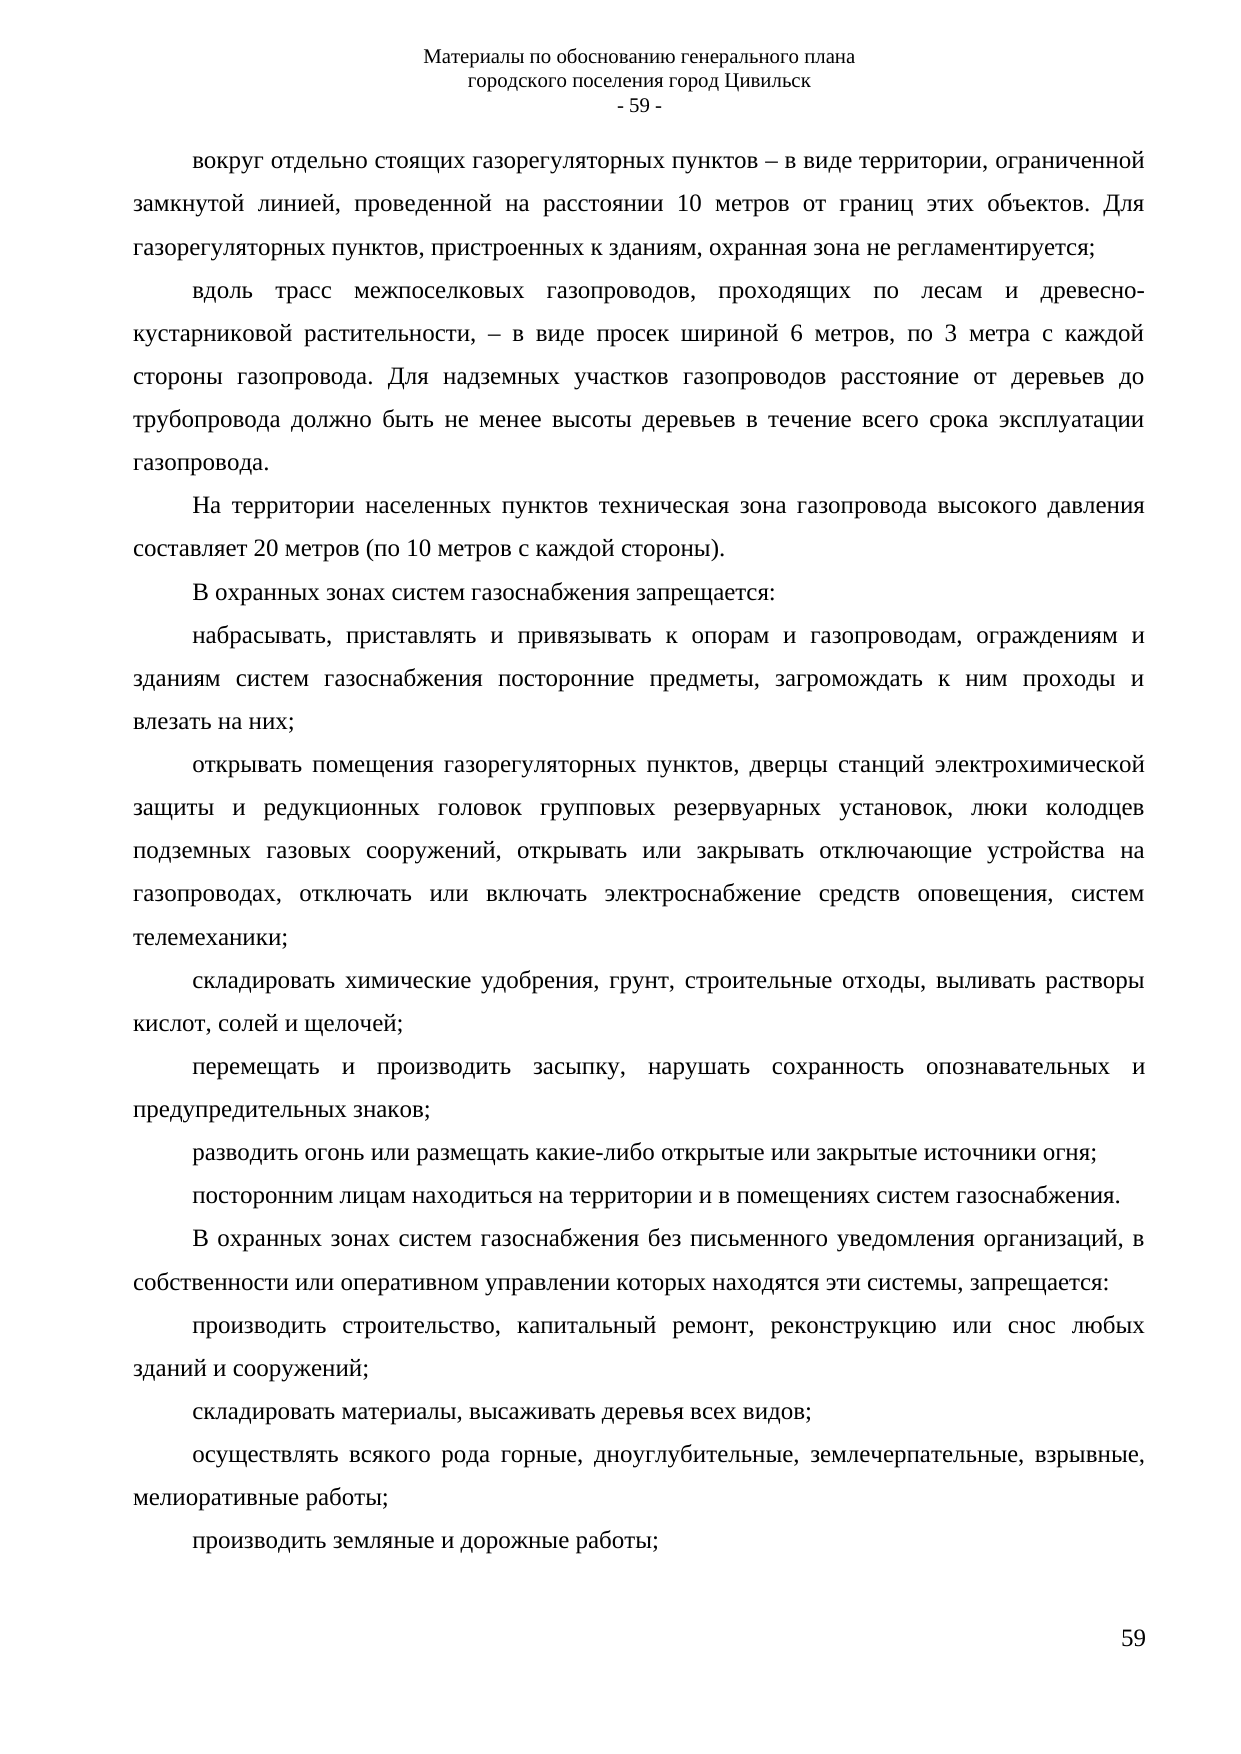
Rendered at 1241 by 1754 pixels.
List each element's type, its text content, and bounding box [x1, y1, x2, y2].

text производить строительство, капитальный ремонт, реконструкцию или снос любых зданий и сооружений; [133, 1310, 1146, 1382]
text осуществлять всякого рода горные, дноуглубительные, землечерпательные, взрывные, мелиоративные работы; [133, 1439, 1146, 1511]
text В охранных зонах систем газоснабжения запрещается: [133, 577, 1146, 605]
text открывать помещения газорегуляторных пунктов, дверцы станций электрохимической защиты и редукционных головок групповых резервуарных установок, люки колодцев подземных газовых сооружений, открывать или закрывать отключающие устройства на газопроводах, отключать или включать электроснабжение средств оповещения, систем телемеханики; [133, 749, 1146, 950]
text На территории населенных пунктов техническая зона газопровода высокого давления составляет 20 метров (по 10 метров с каждой стороны). [133, 490, 1146, 562]
text В охранных зонах систем газоснабжения без письменного уведомления организаций, в собственности или оперативном управлении которых находятся эти системы, запрещается: [133, 1223, 1146, 1295]
text вокруг отдельно стоящих газорегуляторных пунктов – в виде территории, ограниченной замкнутой линией, проведенной на расстоянии 10 метров от границ этих объектов. Для газорегуляторных пунктов, пристроенных к зданиям, охранная зона не регламентируется; [133, 145, 1146, 260]
text посторонним лицам находиться на территории и в помещениях систем газоснабжения. [133, 1180, 1146, 1209]
text производить земляные и дорожные работы; [133, 1525, 1146, 1554]
text складировать химические удобрения, грунт, строительные отходы, выливать растворы кислот, солей и щелочей; [133, 965, 1146, 1037]
text разводить огонь или размещать какие-либо открытые или закрытые источники огня; [133, 1137, 1146, 1166]
text вдоль трасс межпоселковых газопроводов, проходящих по лесам и древесно-кустарниковой растительности, – в виде просек шириной 6 метров, по 3 метра с каждой стороны газопровода. Для надземных участков газопроводов расстояние от деревьев до трубопровода должно быть не менее высоты деревьев в течение всего срока эксплуатации газопровода. [133, 275, 1146, 476]
text набрасывать, приставлять и привязывать к опорам и газопроводам, ограждениям и зданиям систем газоснабжения посторонние предметы, загромождать к ним проходы и влезать на них; [133, 620, 1146, 735]
text перемещать и производить засыпку, нарушать сохранность опознавательных и предупредительных знаков; [133, 1051, 1146, 1123]
text складировать материалы, высаживать деревья всех видов; [133, 1396, 1146, 1425]
